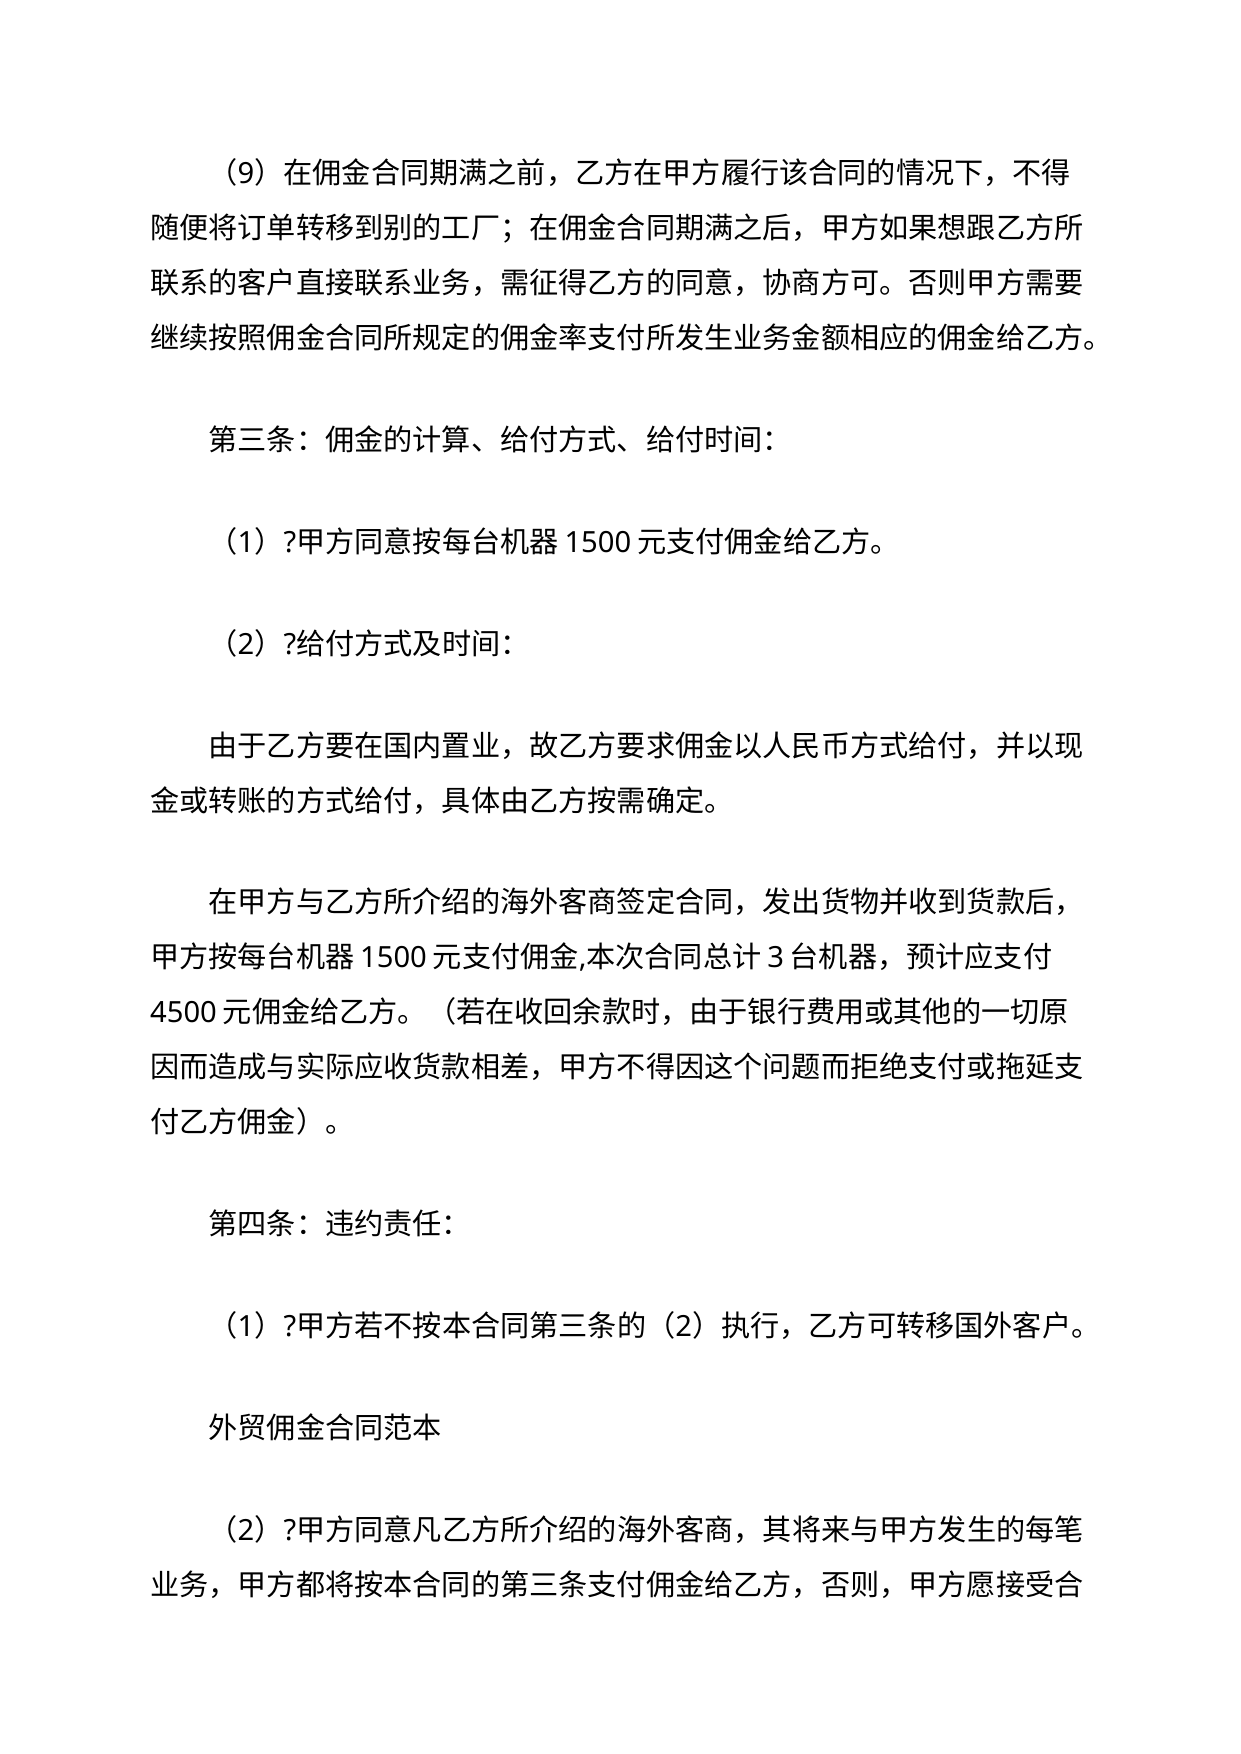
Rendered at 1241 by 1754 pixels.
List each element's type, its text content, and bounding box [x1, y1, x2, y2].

text （1）?甲方同意按每台机器1500元支付佣金给乙方。 [150, 518, 1090, 561]
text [150, 1506, 1090, 1603]
text （1）?甲方若不按本合同第三条的（2）执行，乙方可转移国外客户。 [150, 1302, 1090, 1345]
text 在甲方与乙方所介绍的海外客商签定合同，发出货物并收到货款后，甲方按每台机器1500元支付佣金,本次合同总计3台机器，预计应支付4500元佣金给乙方。（若在收回余款时，由于银行费用或其他的一切原因而造成与实际应收货款相差，甲方不得因这个问题而拒绝支付或拖延支付乙方佣金）。 [150, 879, 1090, 1141]
text 由于乙方要在国内置业，故乙方要求佣金以人民币方式给付，并以现金或转账的方式给付，具体由乙方按需确定。 [150, 722, 1090, 819]
text 第四条：违约责任： [150, 1201, 1090, 1243]
text 外贸佣金合同范本 [150, 1404, 1090, 1447]
text （9）在佣金合同期满之前，乙方在甲方履行该合同的情况下，不得随便将订单转移到别的工厂；在佣金合同期满之后，甲方如果想跟乙方所联系的客户直接联系业务，需征得乙方的同意，协商方可。否则甲方需要继续按照佣金合同所规定的佣金率支付所发生业务金额相应的佣金给乙方。 [150, 150, 1090, 357]
text 第三条：佣金的计算、给付方式、给付时间： [150, 417, 1090, 459]
text （2）?给付方式及时间： [150, 620, 1090, 663]
